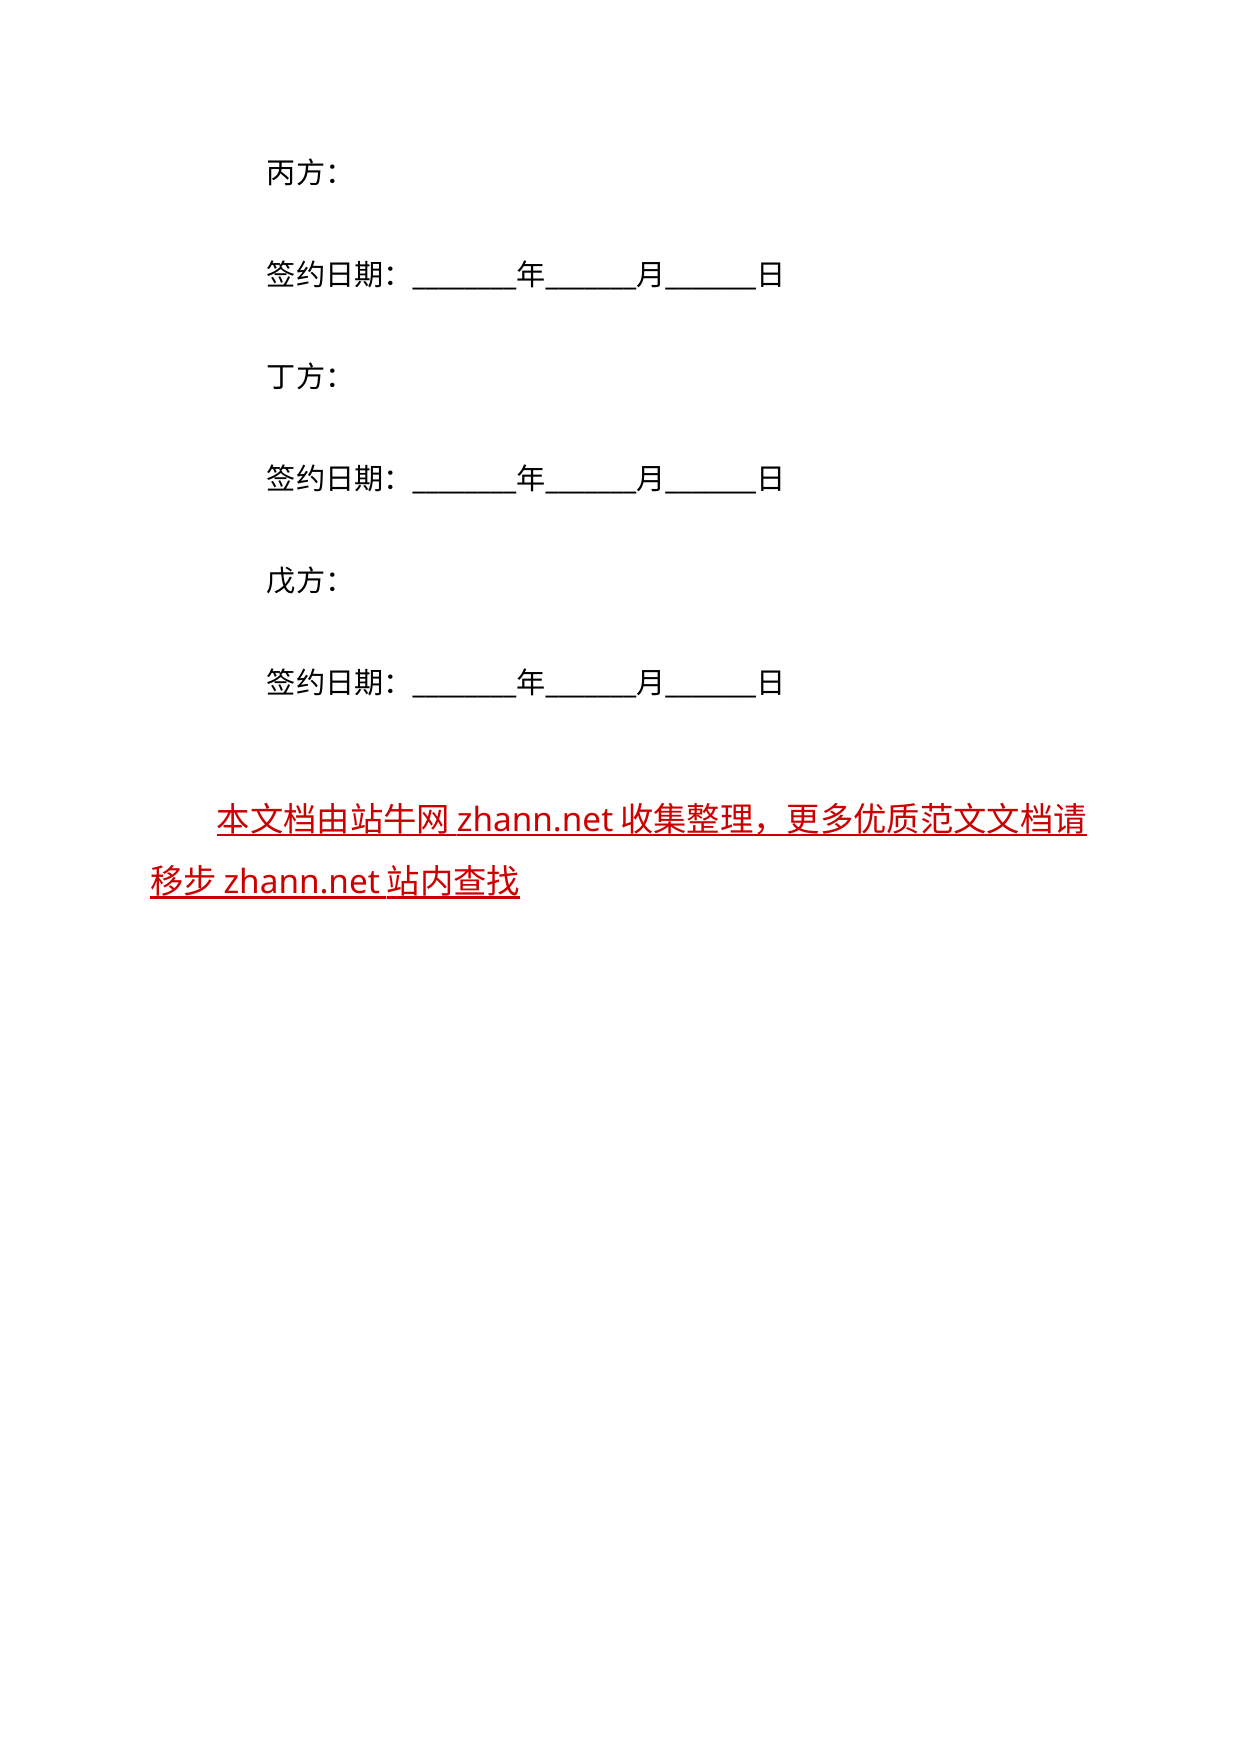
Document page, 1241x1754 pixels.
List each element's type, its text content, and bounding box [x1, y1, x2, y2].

text 签约日期：________年_______月_______日 [150, 456, 1090, 498]
text 本文档由站牛网zhann.net收集整理，更多优质范文文档请移步zhann.net站内查找 [150, 792, 1090, 904]
text 签约日期：________年_______月_______日 [150, 659, 1090, 702]
text 丁方： [150, 354, 1090, 396]
text 签约日期：________年_______月_______日 [150, 252, 1090, 294]
text 戊方： [150, 557, 1090, 600]
text 丙方： [150, 150, 1090, 192]
